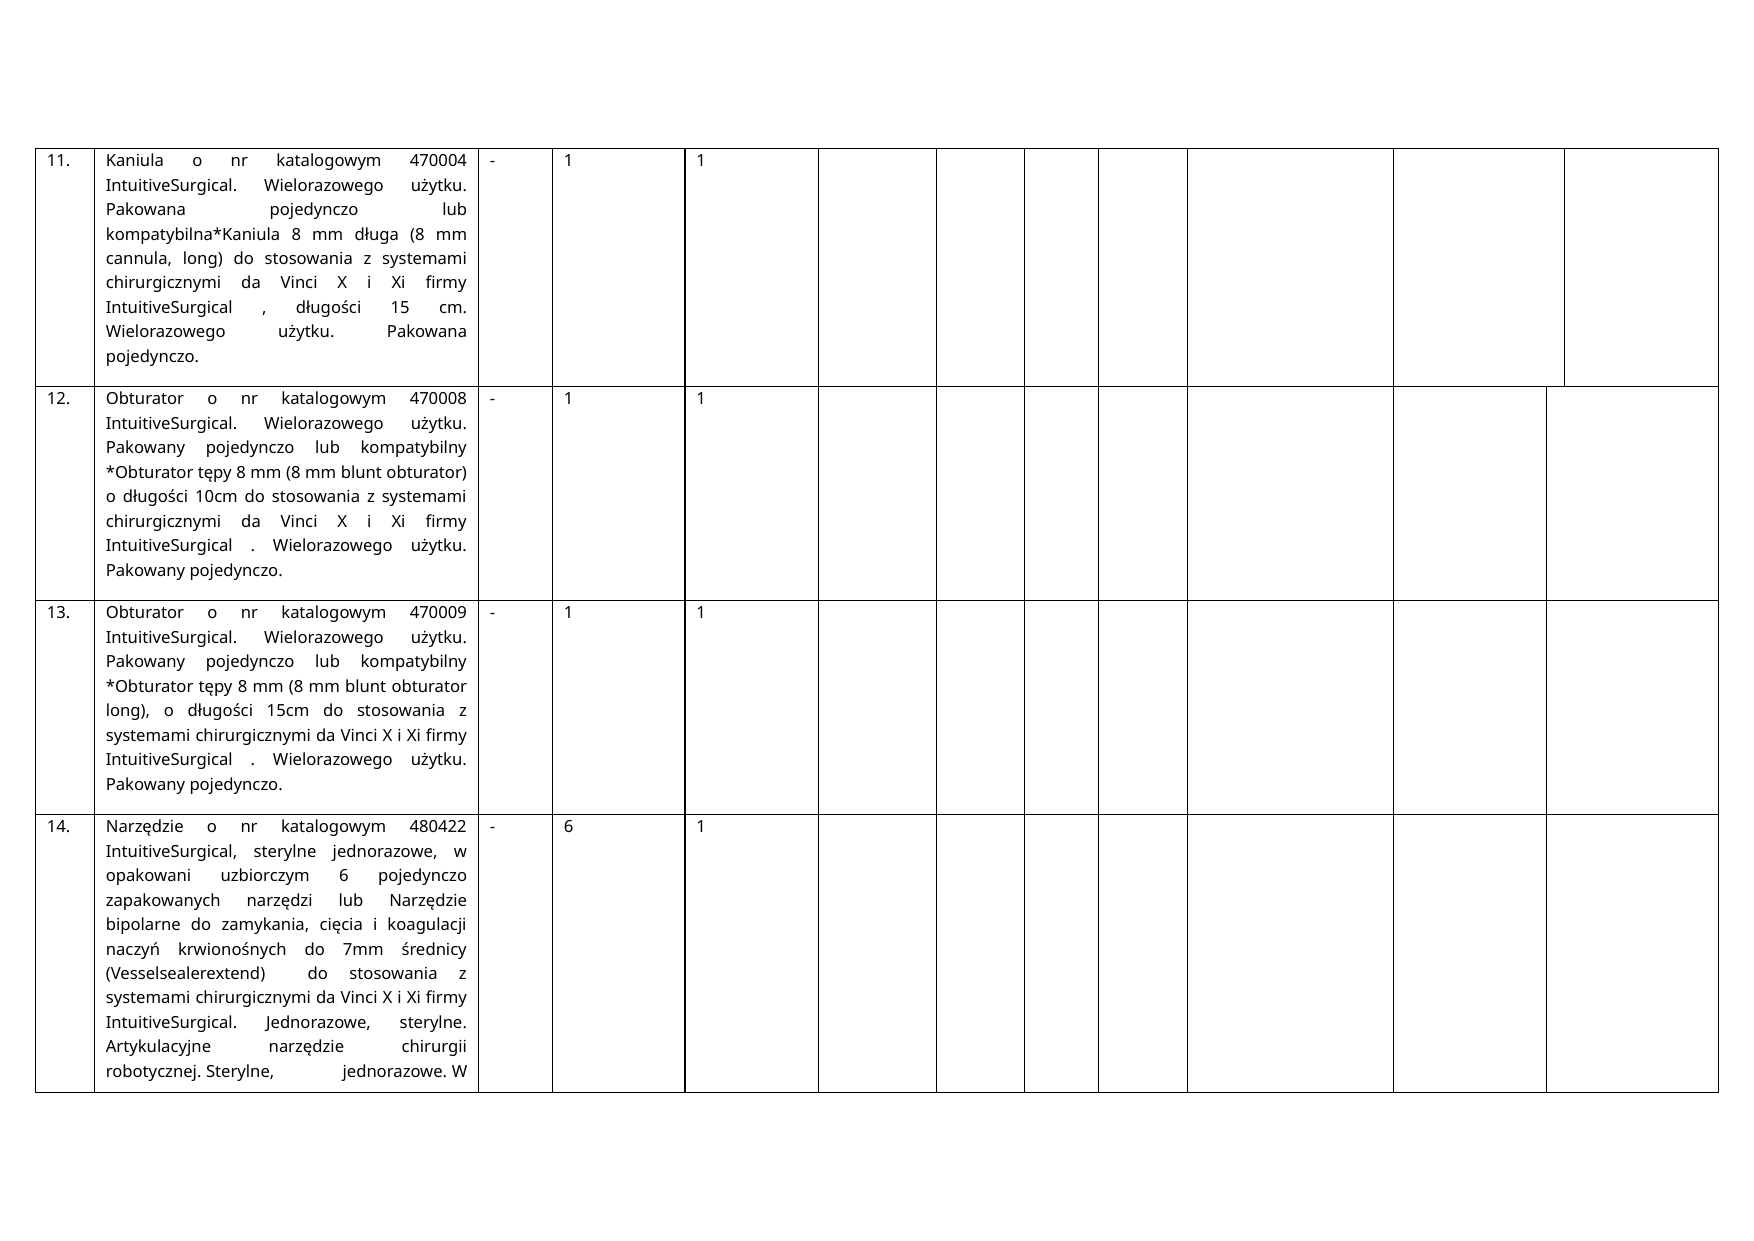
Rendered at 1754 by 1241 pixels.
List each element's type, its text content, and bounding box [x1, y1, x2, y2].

table_cell - [479, 149, 552, 386]
table_cell 1 [686, 601, 818, 814]
table_cell [1025, 815, 1098, 1092]
table_cell 1 [553, 601, 684, 814]
table_cell [1394, 815, 1546, 1092]
table_cell 1 [686, 149, 818, 386]
table_cell [937, 149, 1024, 386]
table_cell 12. [36, 387, 94, 600]
table_cell 6 [553, 815, 684, 1092]
table_cell [1025, 601, 1098, 814]
table_cell [1025, 387, 1098, 600]
table_cell [1394, 601, 1546, 814]
table_cell - [479, 387, 552, 600]
table_cell [937, 387, 1024, 600]
table_cell [1565, 149, 1718, 386]
table_cell 1 [553, 387, 684, 600]
table_cell [1099, 149, 1187, 386]
table_cell 1 [686, 815, 818, 1092]
table_cell [1099, 601, 1187, 814]
table_cell 11. [36, 149, 94, 386]
table_cell Obturator o nr katalogowym 470009 IntuitiveSurgical. Wielorazowego użytku. Pakowany pojedynczo lub kompatybilny *Obturator tępy 8 mm (8 mm blunt obturator long), o długości 15cm do stosowania z systemami chirurgicznymi da Vinci X i Xi firmy IntuitiveSurgical . Wielorazowego użytku. Pakowany pojedynczo. [95, 601, 478, 814]
table_cell [819, 815, 936, 1092]
table_cell [1547, 387, 1718, 600]
table_cell 13. [36, 601, 94, 814]
table_cell 1 [553, 149, 684, 386]
table_cell 14. [36, 815, 94, 1092]
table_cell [95, 815, 478, 1092]
table_cell [1547, 815, 1718, 1092]
table_cell Kaniula o nr katalogowym 470004 IntuitiveSurgical. Wielorazowego użytku. Pakowana pojedynczo lub kompatybilna*Kaniula 8 mm długa (8 mm cannula, long) do stosowania z systemami chirurgicznymi da Vinci X i Xi firmy IntuitiveSurgical , długości 15 cm. Wielorazowego użytku. Pakowana pojedynczo. [95, 149, 478, 386]
table_cell [937, 601, 1024, 814]
table_cell 1 [686, 387, 818, 600]
table_cell Obturator o nr katalogowym 470008 IntuitiveSurgical. Wielorazowego użytku. Pakowany pojedynczo lub kompatybilny *Obturator tępy 8 mm (8 mm blunt obturator) o długości 10cm do stosowania z systemami chirurgicznymi da Vinci X i Xi firmy IntuitiveSurgical . Wielorazowego użytku. Pakowany pojedynczo. [95, 387, 478, 600]
table_cell [1188, 815, 1393, 1092]
table_cell [1547, 601, 1718, 814]
table_cell [1099, 815, 1187, 1092]
table_cell [1099, 387, 1187, 600]
table_cell [819, 601, 936, 814]
table_cell [1188, 387, 1393, 600]
table_cell [1188, 601, 1393, 814]
table_cell [937, 815, 1024, 1092]
table_cell - [479, 601, 552, 814]
table_cell [819, 149, 936, 386]
table_cell [819, 387, 936, 600]
table_cell [1394, 387, 1546, 600]
table_cell - [479, 815, 552, 1092]
table_cell [1188, 149, 1393, 386]
table_cell [1394, 149, 1564, 386]
table_cell [1025, 149, 1098, 386]
